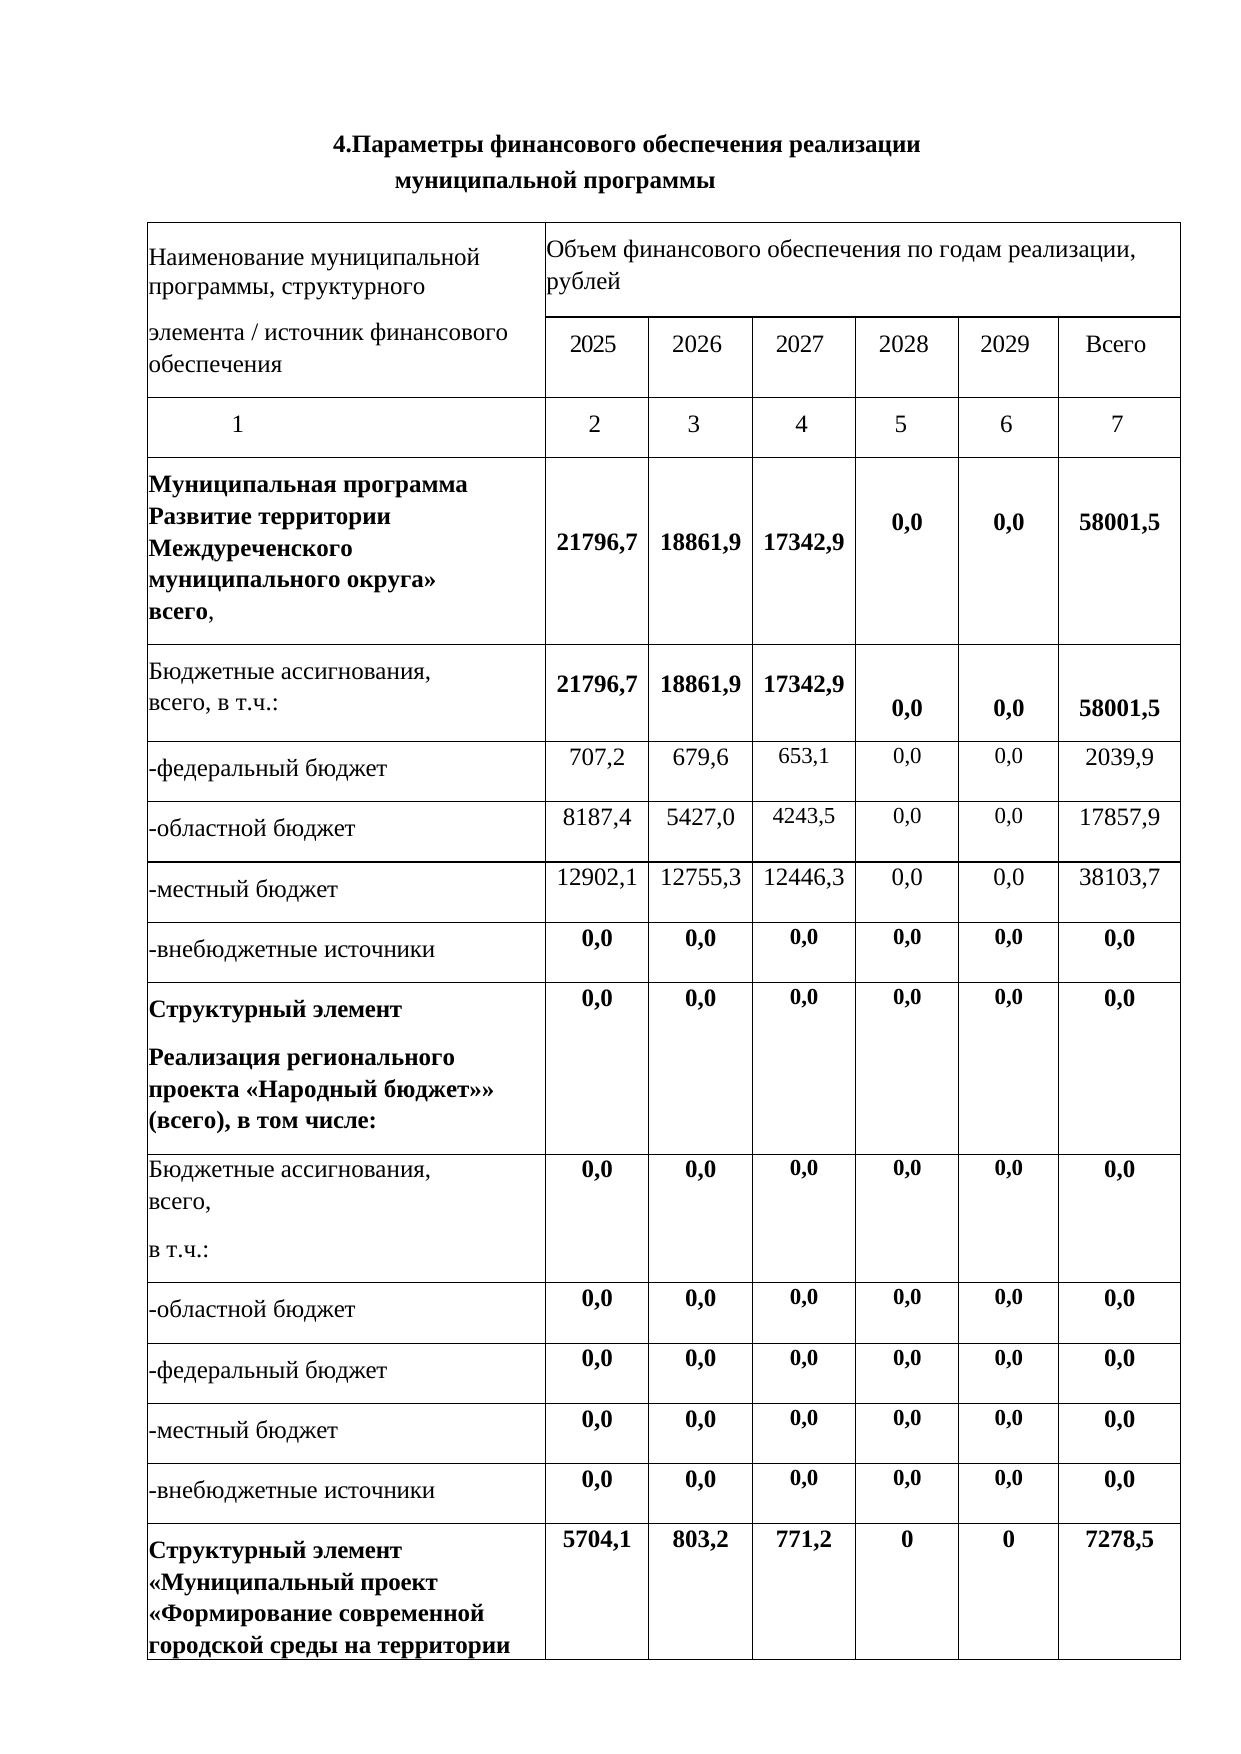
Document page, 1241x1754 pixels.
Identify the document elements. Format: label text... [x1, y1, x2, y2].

table_cell 0,0 [649, 983, 752, 1153]
table_cell 0,0 [856, 983, 958, 1153]
table_cell 803,2 [649, 1524, 752, 1659]
table_cell 0,0 [753, 923, 855, 982]
table_cell 0 [856, 1524, 958, 1659]
table_cell 0,0 [1059, 923, 1180, 982]
table_cell 0 [959, 1524, 1058, 1659]
table_cell 0,0 [753, 1464, 855, 1523]
table_cell 0,0 [1059, 1155, 1180, 1282]
table_cell 0,0 [959, 923, 1058, 982]
table_cell 21796,7 [546, 645, 648, 741]
table_cell 0,0 [959, 1283, 1058, 1342]
table_cell 5 [856, 398, 958, 457]
table_cell 2 [546, 398, 648, 457]
table_cell 4243,5 [753, 802, 855, 861]
table_cell Муниципальная программа Развитие территории Междуреченского муниципального округа» всего, [148, 458, 545, 644]
table_cell 18861,9 [649, 458, 752, 644]
table_cell 0,0 [959, 1344, 1058, 1403]
table_cell 0,0 [1059, 1344, 1180, 1403]
table_cell 2039,9 [1059, 742, 1180, 801]
table_cell 17857,9 [1059, 802, 1180, 861]
table_cell 771,2 [753, 1524, 855, 1659]
table_cell 1 [148, 398, 545, 457]
table_cell 0,0 [1059, 1404, 1180, 1463]
table_cell 0,0 [1059, 1283, 1180, 1342]
table_cell 653,1 [753, 742, 855, 801]
table_cell 12902,1 [546, 863, 648, 922]
table_cell 0,0 [753, 1404, 855, 1463]
table_cell 0,0 [753, 1283, 855, 1342]
table_cell -областной бюджет [148, 1283, 545, 1342]
table_cell 0,0 [546, 1155, 648, 1282]
table_cell 2028 [856, 318, 958, 397]
table_cell 2026 [649, 318, 752, 397]
table_cell 0,0 [959, 645, 1058, 741]
table_cell 0,0 [753, 1155, 855, 1282]
table_cell 0,0 [856, 1283, 958, 1342]
table_cell 0,0 [649, 1464, 752, 1523]
table_cell 0,0 [856, 1155, 958, 1282]
table_cell 0,0 [959, 1464, 1058, 1523]
table_cell -федеральный бюджет [148, 742, 545, 801]
table_cell 0,0 [856, 1344, 958, 1403]
table_cell -внебюджетные источники [148, 1464, 545, 1523]
table_cell Бюджетные ассигнования, всего, в т.ч.: [148, 1155, 545, 1282]
table_cell 0,0 [546, 983, 648, 1153]
table_cell Структурный элемент Реализация регионального проекта «Народный бюджет»» (всего), в том числе: [148, 983, 545, 1153]
table_cell 4 [753, 398, 855, 457]
table_cell 707,2 [546, 742, 648, 801]
table_cell 0,0 [959, 742, 1058, 801]
table_cell -местный бюджет [148, 863, 545, 922]
table_cell 0,0 [856, 802, 958, 861]
table_cell 5427,0 [649, 802, 752, 861]
table_cell 2025 [546, 318, 648, 397]
text муниципальной программы [148, 165, 950, 194]
table_cell -местный бюджет [148, 1404, 545, 1463]
table_cell 58001,5 [1059, 458, 1180, 644]
table_cell 0,0 [649, 1344, 752, 1403]
table_cell Всего [1059, 318, 1180, 397]
table_cell 6 [959, 398, 1058, 457]
table_cell 0,0 [856, 742, 958, 801]
table_cell 3 [649, 398, 752, 457]
table_cell 0,0 [959, 863, 1058, 922]
table_cell 0,0 [546, 923, 648, 982]
text 4.Параметры финансового обеспечения реализации [148, 129, 950, 158]
table_cell 0,0 [959, 802, 1058, 861]
table_cell 0,0 [753, 983, 855, 1153]
table_cell 0,0 [649, 1404, 752, 1463]
table_cell 12755,3 [649, 863, 752, 922]
table_cell 0,0 [546, 1344, 648, 1403]
table_header Объем финансового обеспечения по годам реализации, рублей [546, 223, 1180, 316]
table_cell 12446,3 [753, 863, 855, 922]
table_cell 18861,9 [649, 645, 752, 741]
table_cell 0,0 [856, 1464, 958, 1523]
table_cell 0,0 [856, 923, 958, 982]
table_cell 0,0 [856, 1404, 958, 1463]
table_cell 0,0 [649, 1155, 752, 1282]
table_cell Бюджетные ассигнования, всего, в т.ч.: [148, 645, 545, 741]
table_cell 679,6 [649, 742, 752, 801]
table_cell 0,0 [959, 1155, 1058, 1282]
table_cell 21796,7 [546, 458, 648, 644]
table_cell 5704,1 [546, 1524, 648, 1659]
table_cell -федеральный бюджет [148, 1344, 545, 1403]
table_cell 0,0 [649, 1283, 752, 1342]
table_cell 0,0 [649, 923, 752, 982]
table_cell 0,0 [546, 1404, 648, 1463]
table_cell 0,0 [856, 458, 958, 644]
table_cell 0,0 [546, 1464, 648, 1523]
table_cell 2027 [753, 318, 855, 397]
table_cell 8187,4 [546, 802, 648, 861]
table_cell 0,0 [959, 983, 1058, 1153]
table_cell 38103,7 [1059, 863, 1180, 922]
table_cell 0,0 [856, 645, 958, 741]
table_cell -областной бюджет [148, 802, 545, 861]
table_cell 0,0 [1059, 983, 1180, 1153]
table_cell 17342,9 [753, 645, 855, 741]
table_cell 0,0 [856, 863, 958, 922]
table_cell -внебюджетные источники [148, 923, 545, 982]
table_cell 0,0 [959, 458, 1058, 644]
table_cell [148, 1524, 545, 1659]
table_cell 0,0 [753, 1344, 855, 1403]
table_cell 0,0 [959, 1404, 1058, 1463]
table_cell 7278,5 [1059, 1524, 1180, 1659]
table_cell 58001,5 [1059, 645, 1180, 741]
table_cell элемента / источник финансового обеспечения [148, 316, 545, 397]
table_cell 17342,9 [753, 458, 855, 644]
table_cell 7 [1059, 398, 1180, 457]
table_cell 0,0 [1059, 1464, 1180, 1523]
table_cell 2029 [959, 318, 1058, 397]
table_header Наименование муниципальной программы, структурного [148, 223, 545, 316]
table_cell 0,0 [546, 1283, 648, 1342]
